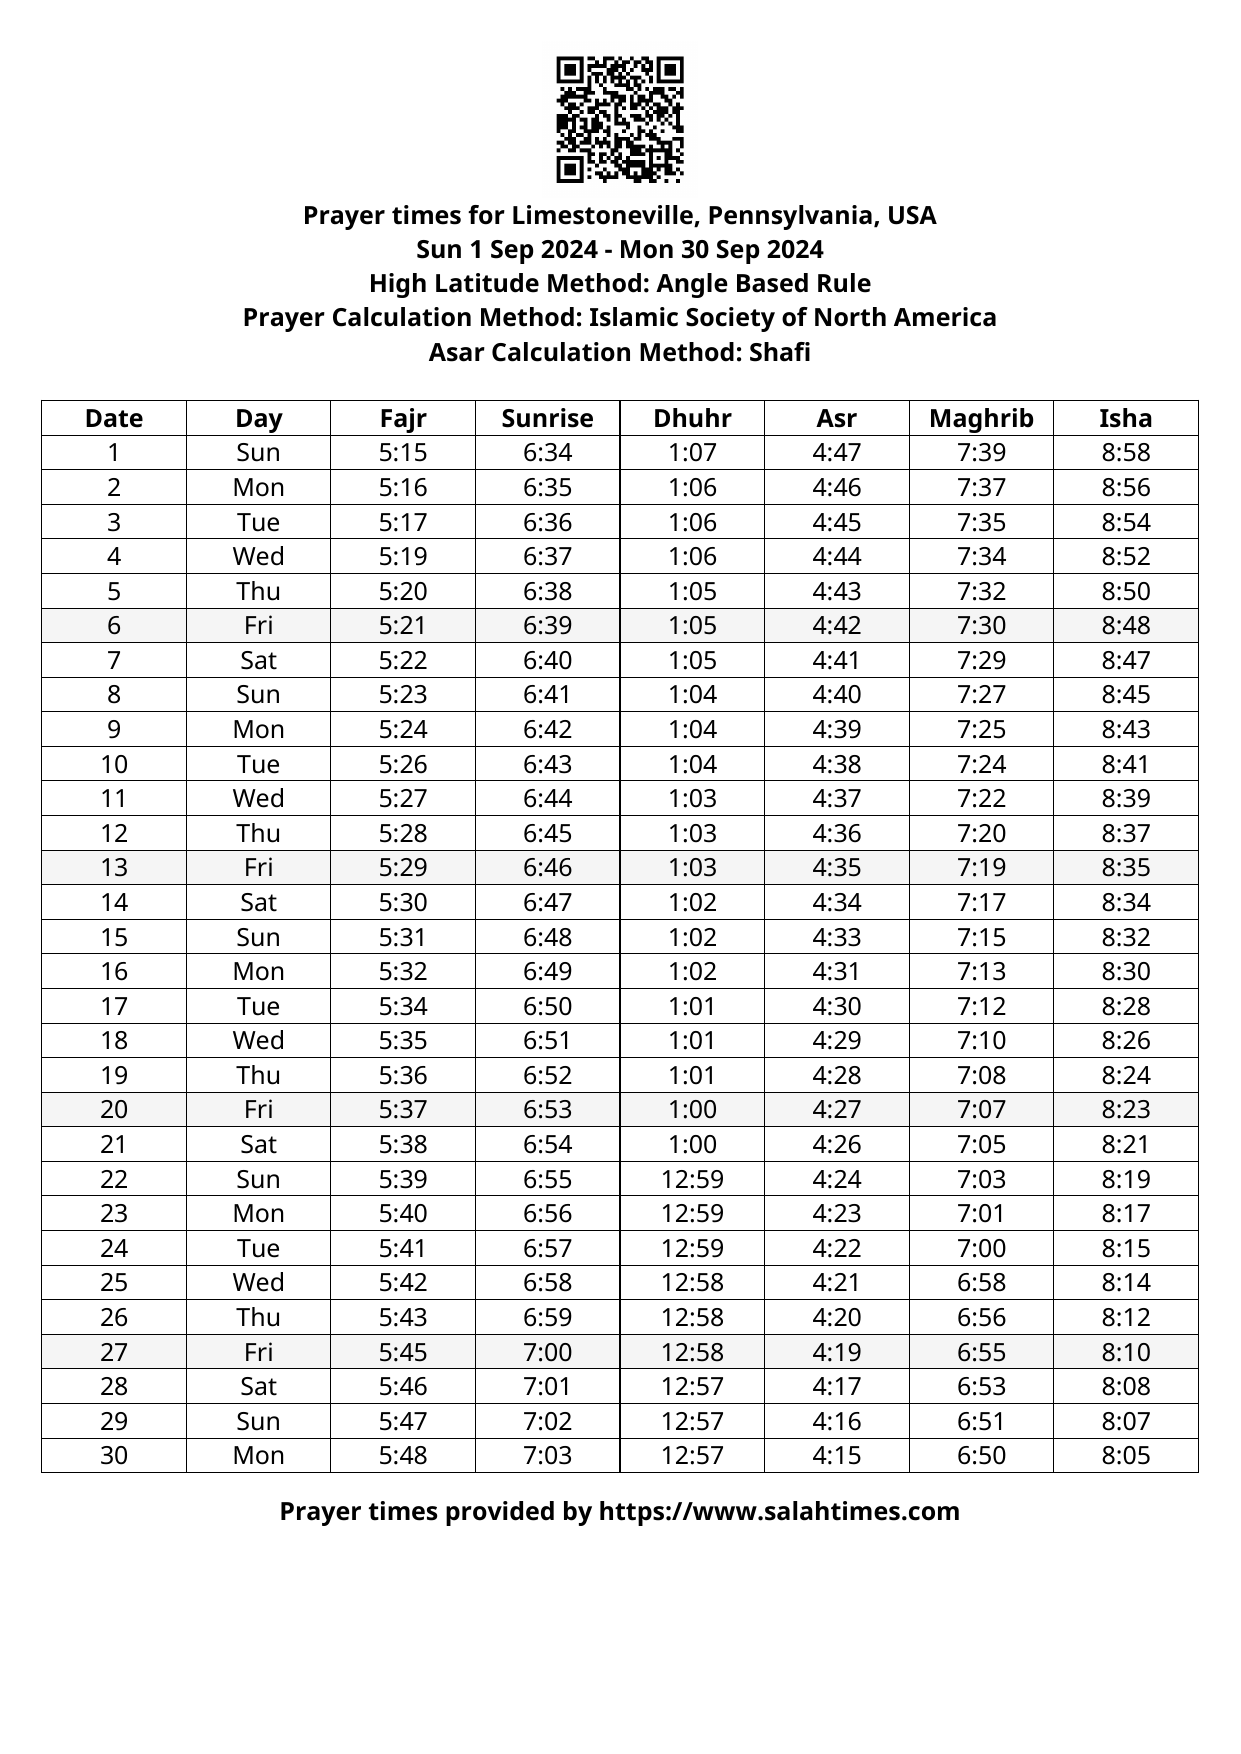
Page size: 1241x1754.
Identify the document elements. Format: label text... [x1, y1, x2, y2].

table_cell 7:03 [910, 1162, 1053, 1195]
table_cell 4:31 [765, 954, 909, 988]
table_cell 1:06 [621, 505, 764, 538]
table_cell 14 [42, 885, 186, 919]
table_cell 8:39 [1054, 781, 1198, 815]
table_cell 8:32 [1054, 920, 1198, 953]
table_cell 5:39 [331, 1162, 475, 1195]
table_cell 8:35 [1054, 851, 1198, 884]
table_cell 5:34 [331, 989, 475, 1022]
table_cell 5:36 [331, 1058, 475, 1092]
table_cell 4:19 [765, 1335, 909, 1368]
table_cell 5:16 [331, 470, 475, 504]
table_cell 4:21 [765, 1266, 909, 1299]
table_cell 8:12 [1054, 1300, 1198, 1334]
table_cell 20 [42, 1093, 186, 1126]
table_cell 4:29 [765, 1024, 909, 1057]
table_cell 5 [42, 574, 186, 607]
table_cell 8:23 [1054, 1093, 1198, 1126]
table_cell 6:55 [476, 1162, 619, 1195]
table_cell 28 [42, 1369, 186, 1403]
table_cell 12:57 [621, 1404, 764, 1437]
table_cell 12:59 [621, 1162, 764, 1195]
table_cell 6:39 [476, 609, 619, 642]
table_cell 6:53 [476, 1093, 619, 1126]
table_cell 1:04 [621, 678, 764, 711]
table_cell 7:15 [910, 920, 1053, 953]
table_header Date [42, 401, 186, 434]
table_cell 8:19 [1054, 1162, 1198, 1195]
table_cell 4:34 [765, 885, 909, 919]
table_cell 4:39 [765, 712, 909, 746]
table_cell 4:41 [765, 643, 909, 677]
table_cell 7:01 [910, 1196, 1053, 1230]
table_cell 7:35 [910, 505, 1053, 538]
table_cell 13 [42, 851, 186, 884]
table_cell 23 [42, 1196, 186, 1230]
table_cell 4:45 [765, 505, 909, 538]
table_cell 5:20 [331, 574, 475, 607]
table_cell Fri [187, 609, 330, 642]
text Prayer times provided by https://www.salahtimes.com [42, 1494, 1198, 1528]
table_cell 6:54 [476, 1127, 619, 1161]
table_cell 8:21 [1054, 1127, 1198, 1161]
table_header Asr [765, 401, 909, 434]
table_cell Thu [187, 574, 330, 607]
table_cell 6:41 [476, 678, 619, 711]
table_cell 7:10 [910, 1024, 1053, 1057]
table_cell 6:44 [476, 781, 619, 815]
table_cell Sun [187, 1162, 330, 1195]
table_cell 1:03 [621, 781, 764, 815]
table_cell 6:37 [476, 539, 619, 573]
table_cell 4:24 [765, 1162, 909, 1195]
table_cell 4:40 [765, 678, 909, 711]
table_header Fajr [331, 401, 475, 434]
table_cell 5:47 [331, 1404, 475, 1437]
table_cell 4:28 [765, 1058, 909, 1092]
table_cell 1:00 [621, 1093, 764, 1126]
table_cell 8:58 [1054, 436, 1198, 469]
table_header Dhuhr [621, 401, 764, 434]
table_cell 7:20 [910, 816, 1053, 849]
table_cell 8:50 [1054, 574, 1198, 607]
table_cell Sat [187, 643, 330, 677]
text Prayer times for Limestoneville, Pennsylvania, USA [42, 198, 1198, 232]
table_cell Sun [187, 920, 330, 953]
table_cell 30 [42, 1439, 186, 1472]
table_cell 5:30 [331, 885, 475, 919]
table_cell 6:56 [476, 1196, 619, 1230]
text Asar Calculation Method: Shafi [42, 334, 1198, 368]
table_cell 8:34 [1054, 885, 1198, 919]
table_cell 9 [42, 712, 186, 746]
table_cell 1:04 [621, 712, 764, 746]
table_cell 6:40 [476, 643, 619, 677]
table_cell 1 [42, 436, 186, 469]
table_cell Fri [187, 1335, 330, 1368]
table_cell Sun [187, 678, 330, 711]
table_cell 22 [42, 1162, 186, 1195]
table_cell 6:50 [476, 989, 619, 1022]
text Prayer Calculation Method: Islamic Society of North America [42, 300, 1198, 334]
table_cell 4:33 [765, 920, 909, 953]
table_cell 8:54 [1054, 505, 1198, 538]
table_cell 5:32 [331, 954, 475, 988]
table_cell 1:01 [621, 1024, 764, 1057]
table_cell 8:52 [1054, 539, 1198, 573]
table_cell 8:28 [1054, 989, 1198, 1022]
table_cell 6:57 [476, 1231, 619, 1264]
table_cell 16 [42, 954, 186, 988]
table_cell 12:59 [621, 1196, 764, 1230]
table_cell 6:59 [476, 1300, 619, 1334]
table_cell Tue [187, 505, 330, 538]
table_cell 5:26 [331, 747, 475, 780]
table_cell 18 [42, 1024, 186, 1057]
table_cell Mon [187, 1196, 330, 1230]
table_cell 8:07 [1054, 1404, 1198, 1437]
table_cell 7:00 [910, 1231, 1053, 1264]
table_cell Fri [187, 851, 330, 884]
table_cell 5:38 [331, 1127, 475, 1161]
table_cell 1:05 [621, 643, 764, 677]
table_cell 8:47 [1054, 643, 1198, 677]
table_cell Tue [187, 1231, 330, 1264]
table_cell 4:26 [765, 1127, 909, 1161]
table_cell 19 [42, 1058, 186, 1092]
table_cell 6:49 [476, 954, 619, 988]
table_cell 5:48 [331, 1439, 475, 1472]
table_cell 4:37 [765, 781, 909, 815]
table_cell Tue [187, 747, 330, 780]
table_cell Sat [187, 885, 330, 919]
table_cell 7:27 [910, 678, 1053, 711]
table_cell 4:16 [765, 1404, 909, 1437]
table_cell 7:29 [910, 643, 1053, 677]
table_cell 4:38 [765, 747, 909, 780]
table_cell 1:02 [621, 954, 764, 988]
table_cell 7:03 [476, 1439, 619, 1472]
table_cell 5:23 [331, 678, 475, 711]
table_cell 3 [42, 505, 186, 538]
table_header Day [187, 401, 330, 434]
table_cell 6:38 [476, 574, 619, 607]
table_cell 4:20 [765, 1300, 909, 1334]
table_cell 7 [42, 643, 186, 677]
table_cell 8:17 [1054, 1196, 1198, 1230]
table_cell 1:06 [621, 539, 764, 573]
table_cell 7:12 [910, 989, 1053, 1022]
table_cell 29 [42, 1404, 186, 1437]
table_cell 6:46 [476, 851, 619, 884]
table_cell 6:55 [910, 1335, 1053, 1368]
table_cell 4:22 [765, 1231, 909, 1264]
table_cell 7:22 [910, 781, 1053, 815]
table_cell 5:27 [331, 781, 475, 815]
table_cell 4:27 [765, 1093, 909, 1126]
table_cell Wed [187, 539, 330, 573]
table_cell 7:01 [476, 1369, 619, 1403]
table_cell 6 [42, 609, 186, 642]
table_cell 8:15 [1054, 1231, 1198, 1264]
table_cell 1:03 [621, 851, 764, 884]
table_cell 11 [42, 781, 186, 815]
table_cell 5:46 [331, 1369, 475, 1403]
table_cell 7:30 [910, 609, 1053, 642]
table_cell 6:52 [476, 1058, 619, 1092]
table_cell 8:37 [1054, 816, 1198, 849]
table_cell 6:42 [476, 712, 619, 746]
table_cell 7:39 [910, 436, 1053, 469]
table_cell 21 [42, 1127, 186, 1161]
table_cell 5:22 [331, 643, 475, 677]
table_cell 6:48 [476, 920, 619, 953]
table_cell 6:36 [476, 505, 619, 538]
table_cell 4:17 [765, 1369, 909, 1403]
table_cell 5:21 [331, 609, 475, 642]
table_cell 8:14 [1054, 1266, 1198, 1299]
table_cell 5:29 [331, 851, 475, 884]
table_cell 4:30 [765, 989, 909, 1022]
table_cell 8:24 [1054, 1058, 1198, 1092]
table_cell 10 [42, 747, 186, 780]
table_cell 12:58 [621, 1266, 764, 1299]
table_cell 6:53 [910, 1369, 1053, 1403]
table_cell 1:05 [621, 574, 764, 607]
table_cell Sat [187, 1369, 330, 1403]
table_cell 24 [42, 1231, 186, 1264]
table_cell 12 [42, 816, 186, 849]
table_cell 7:05 [910, 1127, 1053, 1161]
table_cell 7:00 [476, 1335, 619, 1368]
table_cell 5:37 [331, 1093, 475, 1126]
table_cell 1:01 [621, 1058, 764, 1092]
table_cell 8:48 [1054, 609, 1198, 642]
table_cell 1:02 [621, 920, 764, 953]
table_cell 6:47 [476, 885, 619, 919]
table_cell 25 [42, 1266, 186, 1299]
table_cell 12:59 [621, 1231, 764, 1264]
table_cell 5:45 [331, 1335, 475, 1368]
table_cell 6:58 [910, 1266, 1053, 1299]
table_cell 4:44 [765, 539, 909, 573]
table_cell 4:35 [765, 851, 909, 884]
table_cell 17 [42, 989, 186, 1022]
table_cell 6:45 [476, 816, 619, 849]
table_cell 6:51 [476, 1024, 619, 1057]
table_cell 4:36 [765, 816, 909, 849]
table_cell 7:25 [910, 712, 1053, 746]
table_cell 5:24 [331, 712, 475, 746]
table_cell 8:26 [1054, 1024, 1198, 1057]
table_cell 4:43 [765, 574, 909, 607]
table_cell 8:45 [1054, 678, 1198, 711]
table_cell 5:31 [331, 920, 475, 953]
table_cell Mon [187, 954, 330, 988]
table_cell 5:42 [331, 1266, 475, 1299]
table_cell 12:58 [621, 1335, 764, 1368]
table_cell 5:40 [331, 1196, 475, 1230]
table_cell 8:43 [1054, 712, 1198, 746]
table_cell 6:56 [910, 1300, 1053, 1334]
table_cell 12:57 [621, 1369, 764, 1403]
table_cell 1:00 [621, 1127, 764, 1161]
table_header Maghrib [910, 401, 1053, 434]
text High Latitude Method: Angle Based Rule [42, 266, 1198, 300]
table_cell 1:06 [621, 470, 764, 504]
table_cell 7:08 [910, 1058, 1053, 1092]
table_cell 7:24 [910, 747, 1053, 780]
table_cell 1:01 [621, 989, 764, 1022]
table_cell Thu [187, 1058, 330, 1092]
table_cell Thu [187, 1300, 330, 1334]
table_cell 8:10 [1054, 1335, 1198, 1368]
table_cell 12:57 [621, 1439, 764, 1472]
table_cell 1:05 [621, 609, 764, 642]
table_cell Mon [187, 1439, 330, 1472]
table_cell 5:35 [331, 1024, 475, 1057]
table_cell 7:34 [910, 539, 1053, 573]
table_cell 4 [42, 539, 186, 573]
table_cell Mon [187, 470, 330, 504]
table_cell 15 [42, 920, 186, 953]
table_cell 8:30 [1054, 954, 1198, 988]
table_cell Wed [187, 1266, 330, 1299]
table_cell 1:03 [621, 816, 764, 849]
table_cell 6:34 [476, 436, 619, 469]
table_cell 2 [42, 470, 186, 504]
table_cell Sun [187, 436, 330, 469]
table_cell 8:41 [1054, 747, 1198, 780]
table_cell 7:32 [910, 574, 1053, 607]
table_cell 6:58 [476, 1266, 619, 1299]
table_cell Fri [187, 1093, 330, 1126]
table_cell 7:13 [910, 954, 1053, 988]
table_cell 8:08 [1054, 1369, 1198, 1403]
table_cell 8 [42, 678, 186, 711]
table_cell 4:47 [765, 436, 909, 469]
table_cell 5:28 [331, 816, 475, 849]
table_cell 6:50 [910, 1439, 1053, 1472]
text Sun 1 Sep 2024 - Mon 30 Sep 2024 [42, 232, 1198, 266]
table_cell 4:46 [765, 470, 909, 504]
table_cell Tue [187, 989, 330, 1022]
table_header Isha [1054, 401, 1198, 434]
table_cell 6:51 [910, 1404, 1053, 1437]
table_cell 7:02 [476, 1404, 619, 1437]
table_cell 5:17 [331, 505, 475, 538]
table_cell 8:56 [1054, 470, 1198, 504]
table_cell Wed [187, 1024, 330, 1057]
table_cell Thu [187, 816, 330, 849]
table_cell 5:43 [331, 1300, 475, 1334]
picture [542, 41, 699, 198]
table_cell 4:15 [765, 1439, 909, 1472]
table_cell 4:23 [765, 1196, 909, 1230]
table_cell 1:04 [621, 747, 764, 780]
table_cell 4:42 [765, 609, 909, 642]
table_cell Wed [187, 781, 330, 815]
table_cell 5:19 [331, 539, 475, 573]
table_cell 7:37 [910, 470, 1053, 504]
table_cell Sat [187, 1127, 330, 1161]
table_cell 27 [42, 1335, 186, 1368]
table_cell 8:05 [1054, 1439, 1198, 1472]
table_cell 26 [42, 1300, 186, 1334]
table_cell 5:15 [331, 436, 475, 469]
table_cell 12:58 [621, 1300, 764, 1334]
table_cell 6:43 [476, 747, 619, 780]
table_cell 7:07 [910, 1093, 1053, 1126]
table_cell Sun [187, 1404, 330, 1437]
table_header Sunrise [476, 401, 619, 434]
table_cell 1:02 [621, 885, 764, 919]
table_cell 7:17 [910, 885, 1053, 919]
table_cell 6:35 [476, 470, 619, 504]
table_cell 7:19 [910, 851, 1053, 884]
table_cell 1:07 [621, 436, 764, 469]
table_cell Mon [187, 712, 330, 746]
table_cell 5:41 [331, 1231, 475, 1264]
